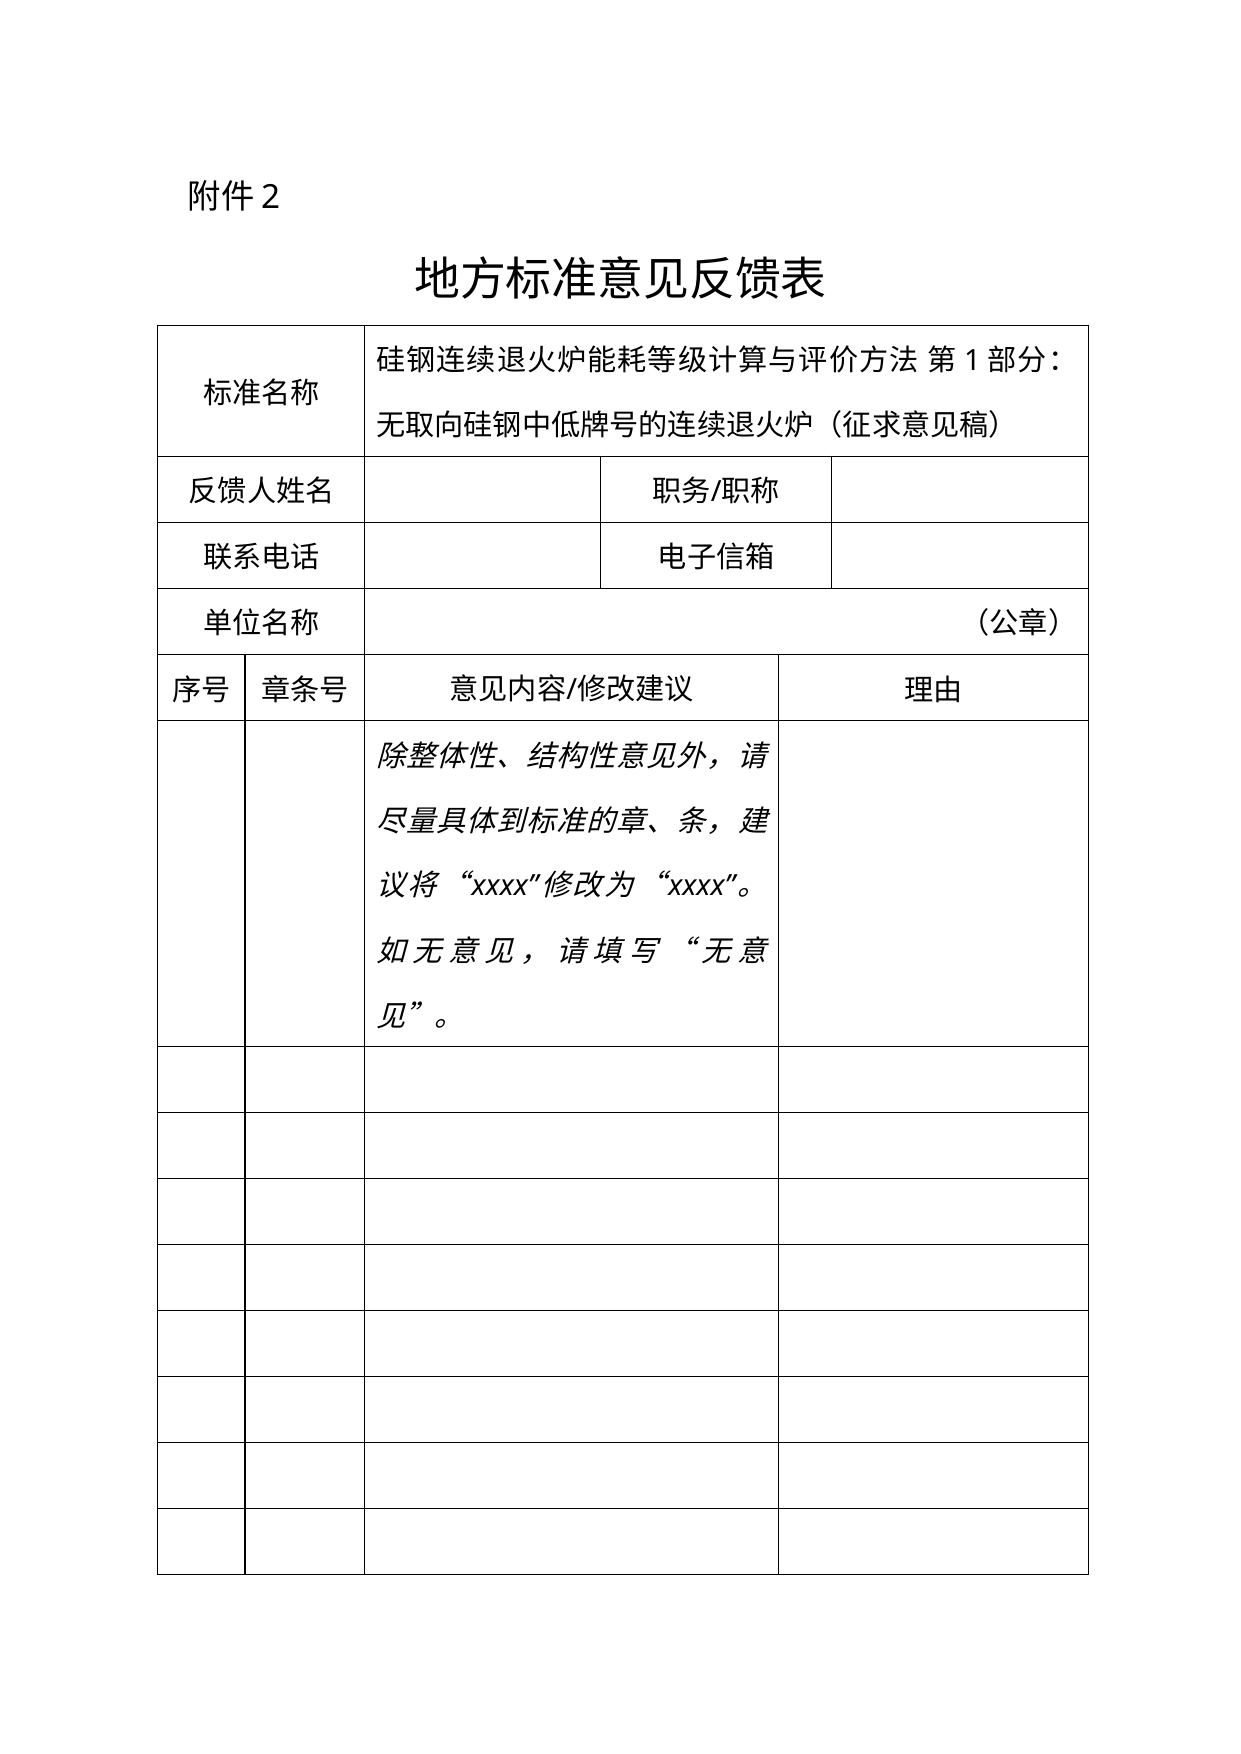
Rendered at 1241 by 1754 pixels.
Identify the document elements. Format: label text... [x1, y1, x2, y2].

table_cell 职务/职称 [601, 457, 831, 522]
table_cell 序号 [158, 655, 244, 720]
table_cell [779, 1047, 1088, 1112]
table_cell 除整体性、结构性意见外，请尽量具体到标准的章、条，建议将“xxxx”修改为“xxxx”。如无意见，请填写“无意见”。 [365, 721, 778, 1046]
table_cell [246, 1377, 364, 1442]
table_cell [779, 1179, 1088, 1244]
table_cell [158, 1509, 244, 1574]
table_header 硅钢连续退火炉能耗等级计算与评价方法 第1部分：无取向硅钢中低牌号的连续退火炉（征求意见稿） [365, 326, 1088, 456]
table_cell [246, 1113, 364, 1178]
table_cell [246, 721, 364, 1046]
table_cell （公章） [365, 589, 1088, 654]
table_cell 意见内容/修改建议 [365, 655, 778, 720]
table_cell [832, 523, 1088, 588]
table_cell [246, 1047, 364, 1112]
table_cell [158, 1377, 244, 1442]
table_cell [365, 1179, 778, 1244]
table_cell [832, 457, 1088, 522]
table_cell [246, 1179, 364, 1244]
table_cell [158, 1443, 244, 1508]
table_cell [779, 1311, 1088, 1376]
table_cell [365, 1311, 778, 1376]
table_cell [779, 1113, 1088, 1178]
table_cell 反馈人姓名 [158, 457, 364, 522]
table_cell [365, 1443, 778, 1508]
table_cell [158, 1113, 244, 1178]
table_cell [365, 1047, 778, 1112]
table_cell [158, 1311, 244, 1376]
table_cell [158, 721, 244, 1046]
table_cell [246, 1245, 364, 1310]
table_cell [365, 457, 600, 522]
table_cell [779, 721, 1088, 1046]
table_cell [779, 1377, 1088, 1442]
table_cell 电子信箱 [601, 523, 831, 588]
table_cell [246, 1509, 364, 1574]
table_cell [779, 1443, 1088, 1508]
table_cell [158, 1179, 244, 1244]
table_cell [365, 1113, 778, 1178]
table_cell [365, 1377, 778, 1442]
table_cell [365, 523, 600, 588]
table_cell [365, 1509, 778, 1574]
table_cell 单位名称 [158, 589, 364, 654]
table_cell [246, 1311, 364, 1376]
text 地方标准意见反馈表 [187, 227, 1053, 324]
table_cell [779, 1509, 1088, 1574]
table_cell [158, 1047, 244, 1112]
table_cell [158, 1245, 244, 1310]
text 附件2 [187, 162, 1053, 227]
table_cell 理由 [779, 655, 1088, 720]
table_header 标准名称 [158, 326, 364, 456]
table_cell [365, 1245, 778, 1310]
table_cell 联系电话 [158, 523, 364, 588]
table_cell [779, 1245, 1088, 1310]
table_cell [246, 1443, 364, 1508]
table_cell 章条号 [246, 655, 364, 720]
